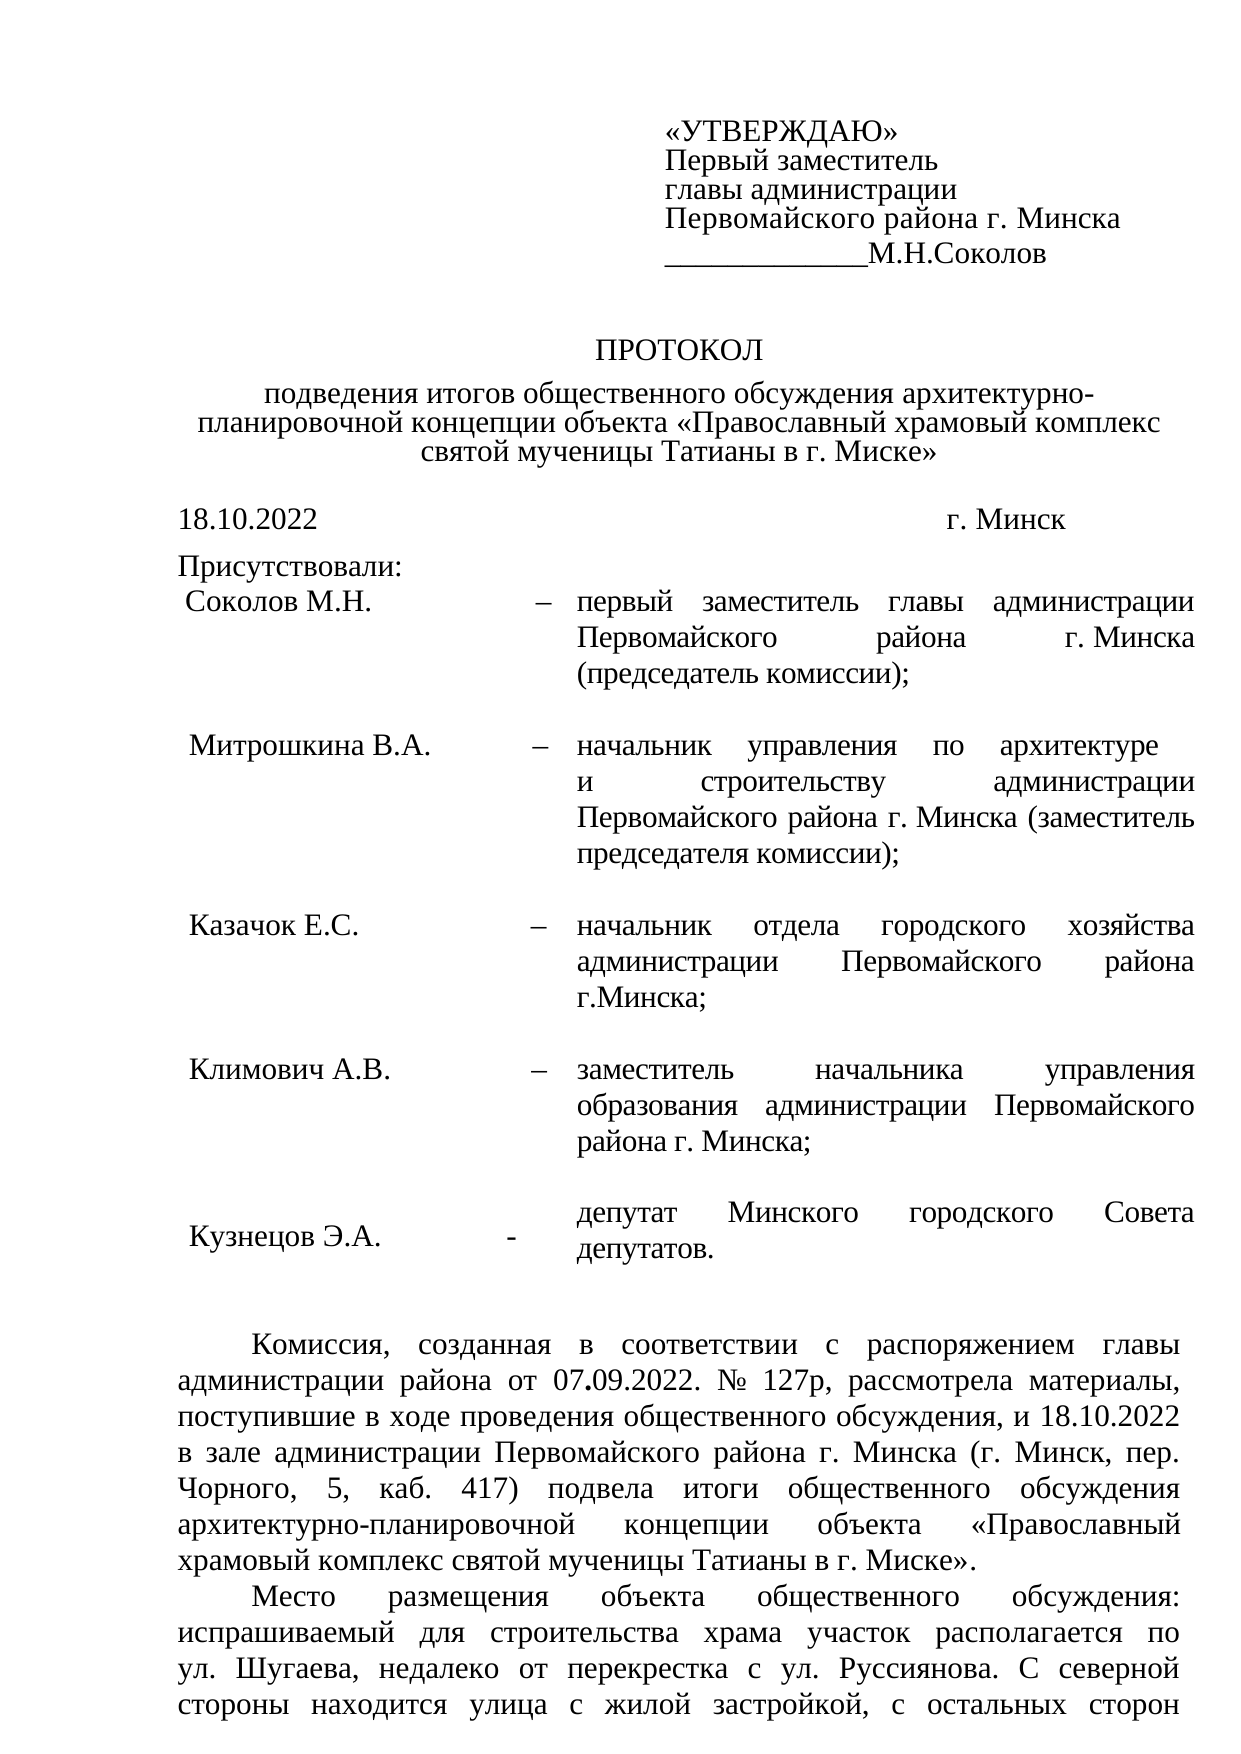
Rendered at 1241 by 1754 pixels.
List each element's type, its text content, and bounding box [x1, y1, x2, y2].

text Первый заместитель [177, 147, 1181, 176]
text «УТВЕРЖДАЮ» [177, 118, 1181, 147]
text главы администрации [177, 176, 1181, 206]
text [177, 1577, 1181, 1721]
table_cell начальник управления по архитектуре и строительству администрации Первомайского района г. Минска (заместитель председателя комиссии); [565, 726, 1206, 906]
text 18.10.2022 г. Минск [177, 509, 1181, 534]
table_header первый заместитель главы администрации Первомайского района г. Минска (председатель комиссии); [565, 583, 1206, 726]
table_cell Кузнецов Э.А. - [177, 1194, 565, 1326]
text подведения итогов общественного обсуждения архитектурно-планировочной концепции объекта «Православный храмовый комплекс святой мученицы Татианы в г. Миске» [177, 380, 1181, 468]
text ПРОТОКОЛ [177, 332, 1181, 368]
table_header Соколов М.Н. – [177, 583, 565, 726]
text Комиссия, созданная в соответствии с распоряжением главы администрации района от 07.09.2022. № 127р, рассмотрела материалы, поступившие в ходе проведения общественного обсуждения, и 18.10.2022 в зале администрации Первомайского района г. Минска (г. Минск, пер. Чорного, 5, каб. 417) подвела итоги общественного обсуждения архитектурно-планировочной концепции объекта «Православный храмовый комплекс святой мученицы Татианы в г. Миске». [177, 1326, 1181, 1577]
text _____________М.Н.Соколов [177, 235, 1181, 271]
text Первомайского района г. Минска [177, 206, 1181, 235]
table_cell депутат Минского городского Совета депутатов. [565, 1194, 1206, 1326]
table_cell Климович А.В. – [177, 1050, 565, 1194]
text Присутствовали: [177, 547, 1181, 583]
table_cell Митрошкина В.А. – [177, 726, 565, 906]
table_cell Казачок Е.С. – [177, 906, 565, 1050]
table_cell начальник отдела городского хозяйства администрации Первомайского района г.Минска; [565, 906, 1206, 1050]
table_cell заместитель начальника управления образования администрации Первомайского района г. Минска; [565, 1050, 1206, 1194]
